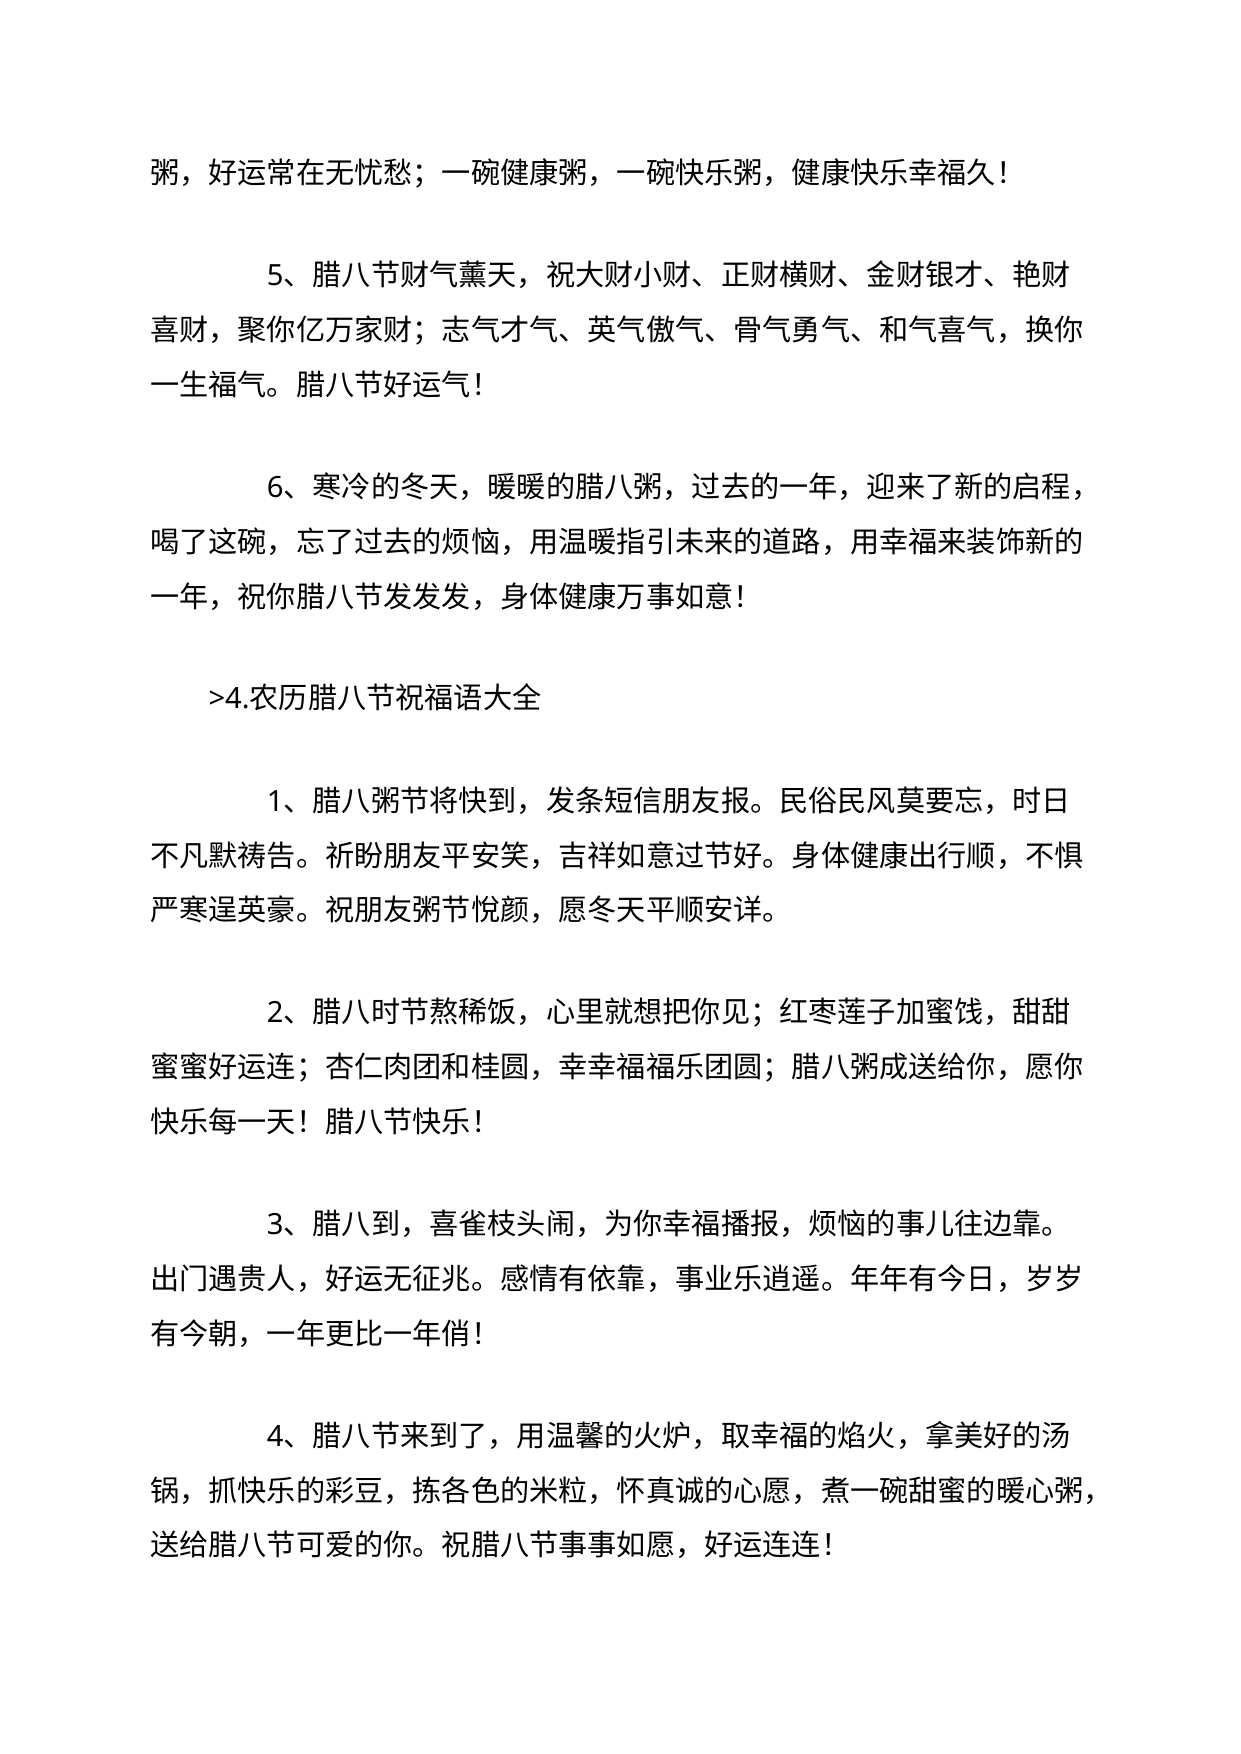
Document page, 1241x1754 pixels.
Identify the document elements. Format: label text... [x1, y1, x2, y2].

text >4.农历腊八节祝福语大全 [150, 675, 1090, 717]
text 3、腊八到，喜雀枝头闹，为你幸福播报，烦恼的事儿往边靠。出门遇贵人，好运无征兆。感情有依靠，事业乐逍遥。年年有今日，岁岁有今朝，一年更比一年俏！ [150, 1200, 1090, 1353]
text 1、腊八粥节将快到，发条短信朋友报。民俗民风莫要忘，时日不凡默祷告。祈盼朋友平安笑，吉祥如意过节好。身体健康出行顺，不惧严寒逞英豪。祝朋友粥节悅颜，愿冬天平顺安详。 [150, 777, 1090, 929]
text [150, 150, 1090, 192]
text 2、腊八时节熬稀饭，心里就想把你见；红枣莲子加蜜饯，甜甜蜜蜜好运连；杏仁肉团和桂圆，幸幸福福乐团圆；腊八粥成送给你，愿你快乐每一天！腊八节快乐！ [150, 989, 1090, 1141]
text 5、腊八节财气薰天，祝大财小财、正财横财、金财银才、艳财喜财，聚你亿万家财；志气才气、英气傲气、骨气勇气、和气喜气，换你一生福气。腊八节好运气！ [150, 252, 1090, 404]
text 4、腊八节来到了，用温馨的火炉，取幸福的焰火，拿美好的汤锅，抓快乐的彩豆，拣各色的米粒，怀真诚的心愿，煮一碗甜蜜的暖心粥，送给腊八节可爱的你。祝腊八节事事如愿，好运连连！ [150, 1412, 1090, 1564]
text 6、寒冷的冬天，暖暖的腊八粥，过去的一年，迎来了新的启程，喝了这碗，忘了过去的烦恼，用温暖指引未来的道路，用幸福来装饰新的一年，祝你腊八节发发发，身体健康万事如意！ [150, 463, 1090, 616]
